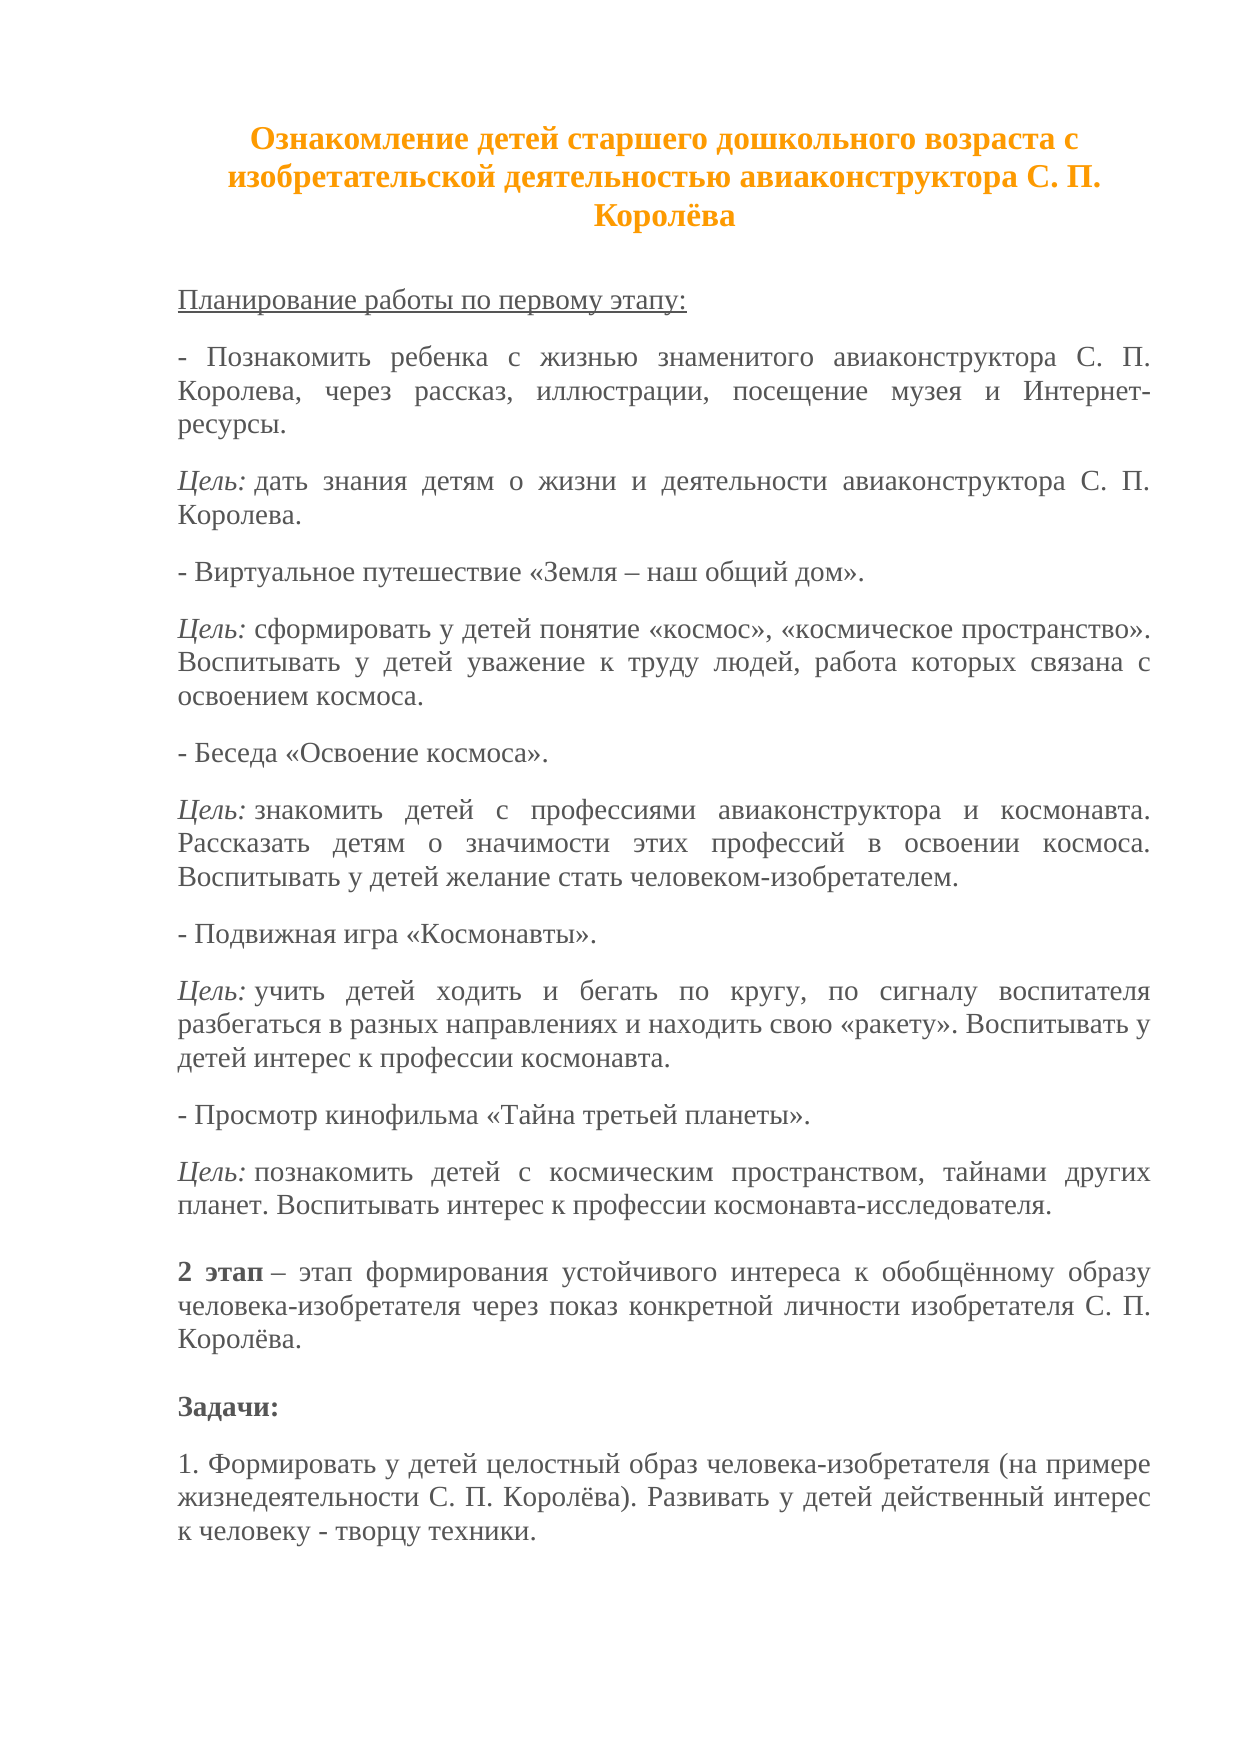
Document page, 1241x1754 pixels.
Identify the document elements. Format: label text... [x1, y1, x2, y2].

text 2 этап – этап формирования устойчивого интереса к обобщённому образу человека-изобретателя через показ конкретной личности изобретателя С. П. Королёва. [177, 1254, 1152, 1355]
text Цель: познакомить детей с космическим пространством, тайнами других планет. Воспитывать интерес к профессии космонавта-исследователя. [177, 1154, 1152, 1221]
text Цель: дать знания детям о жизни и деятельности авиаконструктора С. П. Королева. [177, 463, 1152, 530]
text - Подвижная игра «Космонавты». [177, 916, 1152, 949]
text Ознакомление детей старшего дошкольного возраста с изобретательской деятельностью авиаконструктора С. П. Королёва [177, 118, 1152, 233]
text - Просмотр кинофильма «Тайна третьей планеты». [177, 1097, 1152, 1131]
text 1. Формировать у детей целостный образ человека-изобретателя (на примере жизнедеятельности С. П. Королёва). Развивать у детей действенный интерес к человеку - творцу техники. [177, 1446, 1152, 1546]
text Задачи: [177, 1389, 1152, 1422]
text Цель: учить детей ходить и бегать по кругу, по сигналу воспитателя разбегаться в разных направлениях и находить свою «ракету». Воспитывать у детей интерес к профессии космонавта. [177, 973, 1152, 1073]
text Цель: сформировать у детей понятие «космос», «космическое пространство». Воспитывать у детей уважение к труду людей, работа которых связана с освоением космоса. [177, 611, 1152, 711]
text - Беседа «Освоение космоса». [177, 735, 1152, 768]
text Цель: знакомить детей с профессиями авиаконструктора и космонавта. Рассказать детям о значимости этих профессий в освоении космоса. Воспитывать у детей желание стать человеком-изобретателем. [177, 792, 1152, 892]
text Планирование работы по первому этапу: [177, 282, 1152, 316]
text - Виртуальное путешествие «Земля – наш общий дом». [177, 554, 1152, 587]
text - Познакомить ребенка с жизнью знаменитого авиаконструктора С. П. Королева, через рассказ, иллюстрации, посещение музея и Интернет-ресурсы. [177, 339, 1152, 440]
